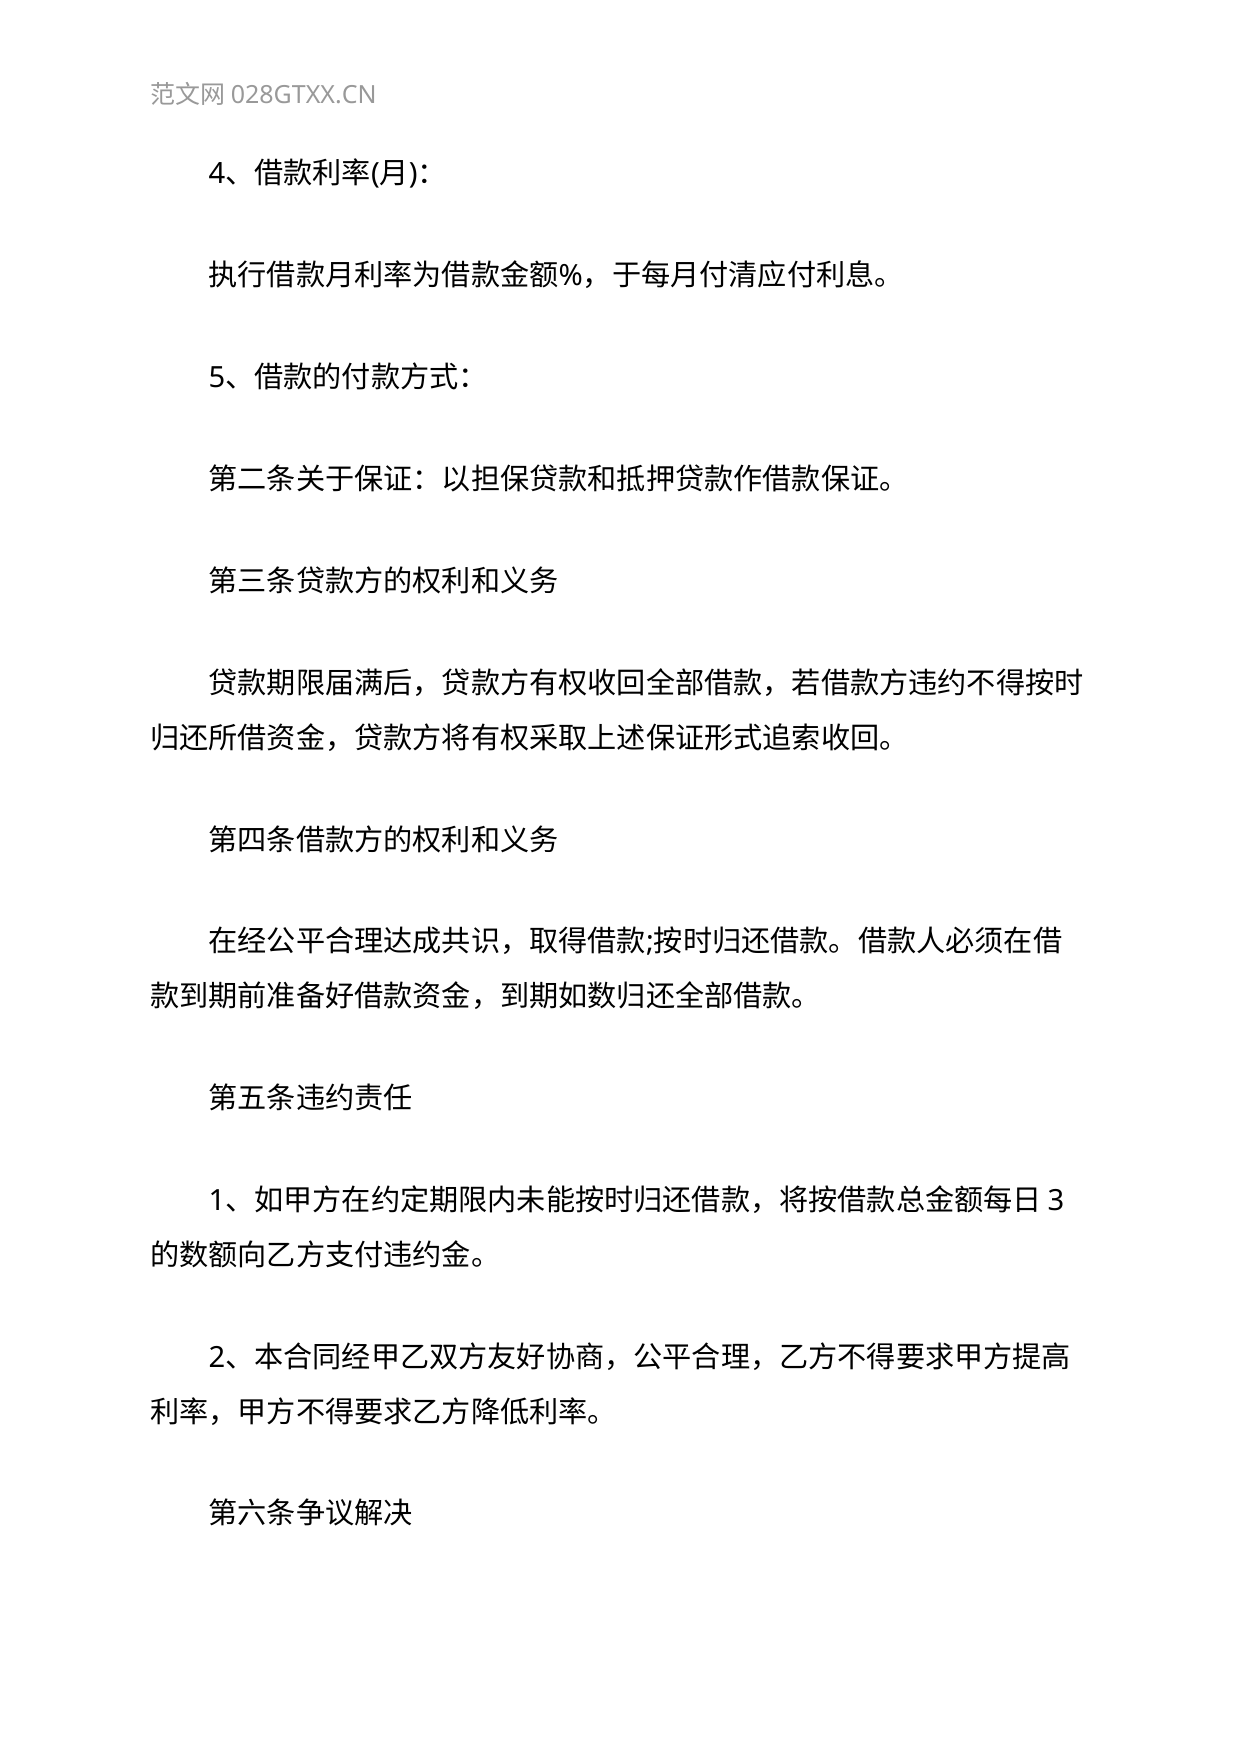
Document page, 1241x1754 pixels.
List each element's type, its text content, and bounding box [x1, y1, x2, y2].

text 2、本合同经甲乙双方友好协商，公平合理，乙方不得要求甲方提高利率，甲方不得要求乙方降低利率。 [150, 1333, 1090, 1431]
text 第五条违约责任 [150, 1075, 1090, 1117]
text 在经公平合理达成共识，取得借款;按时归还借款。借款人必须在借款到期前准备好借款资金，到期如数归还全部借款。 [150, 918, 1090, 1015]
text 贷款期限届满后，贷款方有权收回全部借款，若借款方违约不得按时归还所借资金，贷款方将有权采取上述保证形式追索收回。 [150, 659, 1090, 757]
text 第四条借款方的权利和义务 [150, 816, 1090, 858]
text 1、如甲方在约定期限内未能按时归还借款，将按借款总金额每日3的数额向乙方支付违约金。 [150, 1176, 1090, 1274]
text 第六条争议解决 [150, 1490, 1090, 1532]
text 4、借款利率(月)： [150, 150, 1090, 192]
text 第三条贷款方的权利和义务 [150, 558, 1090, 600]
text 5、借款的付款方式： [150, 354, 1090, 396]
text 第二条关于保证：以担保贷款和抵押贷款作借款保证。 [150, 456, 1090, 498]
text 执行借款月利率为借款金额%，于每月付清应付利息。 [150, 252, 1090, 294]
